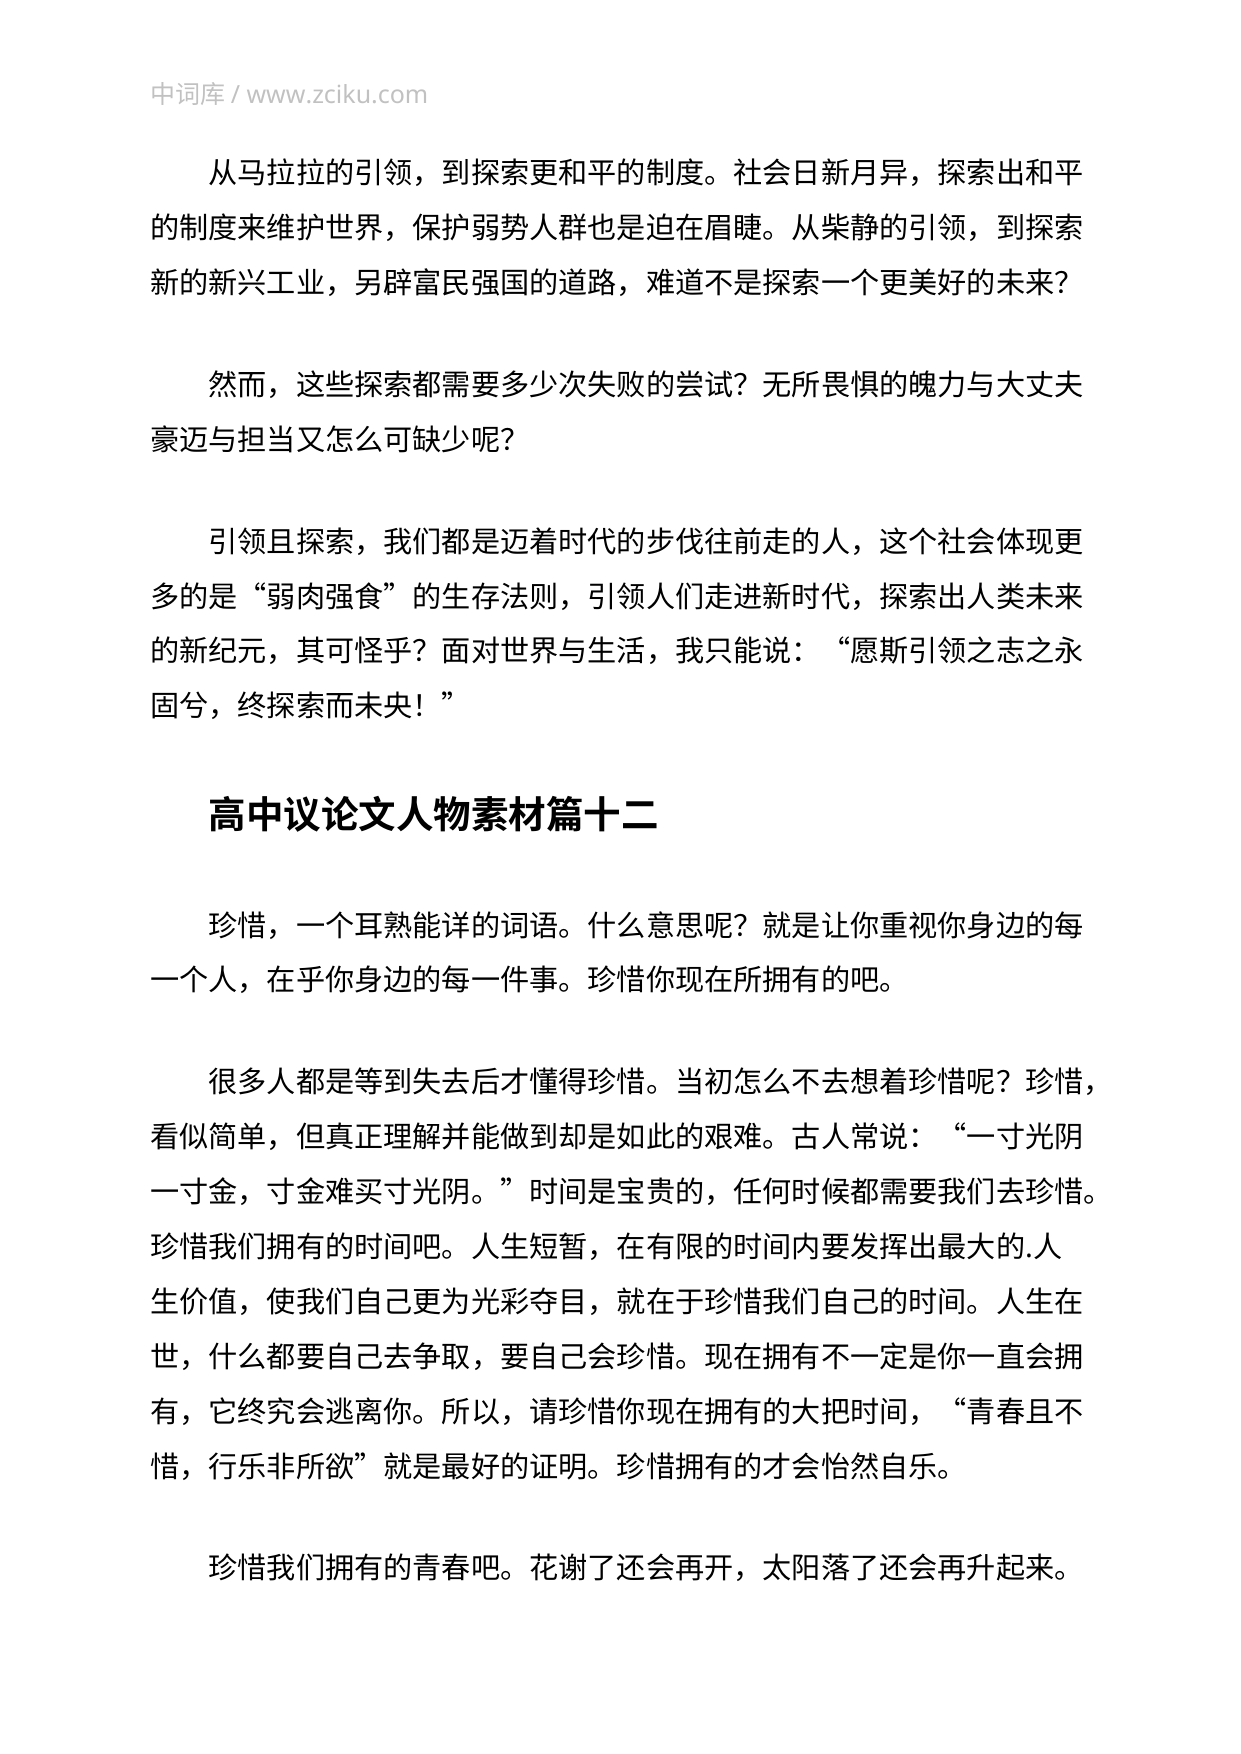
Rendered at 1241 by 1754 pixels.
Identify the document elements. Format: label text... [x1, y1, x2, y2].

text 很多人都是等到失去后才懂得珍惜。当初怎么不去想着珍惜呢？珍惜，看似简单，但真正理解并能做到却是如此的艰难。古人常说：“一寸光阴一寸金，寸金难买寸光阴。”时间是宝贵的，任何时候都需要我们去珍惜。珍惜我们拥有的时间吧。人生短暂，在有限的时间内要发挥出最大的.人生价值，使我们自己更为光彩夺目，就在于珍惜我们自己的时间。人生在世，什么都要自己去争取，要自己会珍惜。现在拥有不一定是你一直会拥有，它终究会逃离你。所以，请珍惜你现在拥有的大把时间，“青春且不惜，行乐非所欲”就是最好的证明。珍惜拥有的才会怡然自乐。 [150, 1059, 1090, 1485]
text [150, 1545, 1090, 1587]
text 高中议论文人物素材篇十二 [150, 785, 1090, 839]
text 珍惜，一个耳熟能详的词语。什么意思呢？就是让你重视你身边的每一个人，在乎你身边的每一件事。珍惜你现在所拥有的吧。 [150, 902, 1090, 999]
text 然而，这些探索都需要多少次失败的尝试？无所畏惧的魄力与大丈夫豪迈与担当又怎么可缺少呢？ [150, 362, 1090, 459]
text 引领且探索，我们都是迈着时代的步伐往前走的人，这个社会体现更多的是“弱肉强食”的生存法则，引领人们走进新时代，探索出人类未来的新纪元，其可怪乎？面对世界与生活，我只能说：“愿斯引领之志之永固兮，终探索而未央！” [150, 518, 1090, 725]
text 从马拉拉的引领，到探索更和平的制度。社会日新月异，探索出和平的制度来维护世界，保护弱势人群也是迫在眉睫。从柴静的引领，到探索新的新兴工业，另辟富民强国的道路，难道不是探索一个更美好的未来？ [150, 150, 1090, 302]
